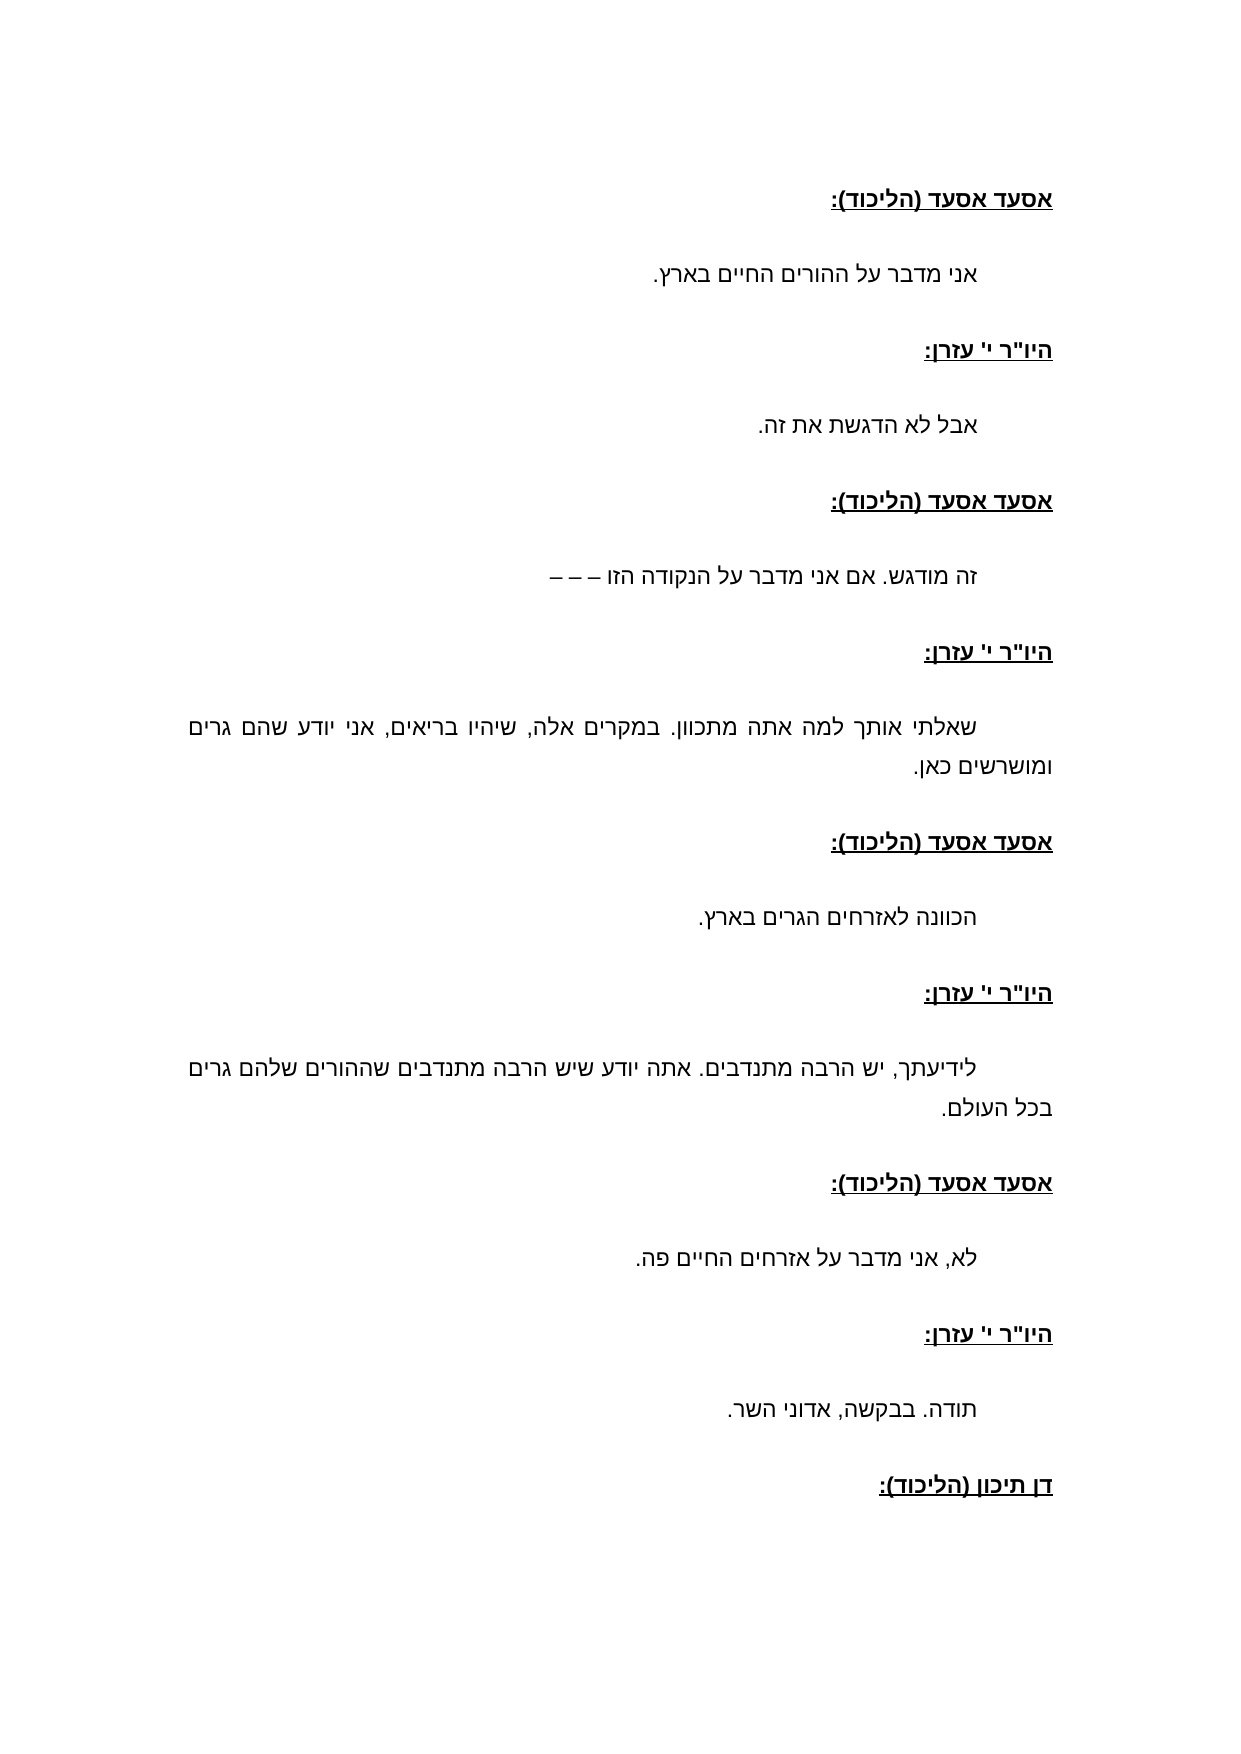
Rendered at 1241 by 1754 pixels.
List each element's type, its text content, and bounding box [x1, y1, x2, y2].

text לא, אני מדבר על אזרחים החיים פה. [187, 1245, 1053, 1272]
text היו"ר י' עזרן: [187, 638, 1053, 665]
text זה מודגש. אם אני מדבר על הנקודה הזו – – – [187, 563, 1053, 589]
text אבל לא הדגשת את זה. [187, 412, 1053, 438]
text היו"ר י' עזרן: [187, 337, 1053, 363]
text אני מדבר על ההורים החיים בארץ. [187, 261, 1053, 288]
text תודה. בבקשה, אדוני השר. [187, 1396, 1053, 1422]
text לידיעתך, יש הרבה מתנדבים. אתה יודע שיש הרבה מתנדבים שההורים שלהם גרים בכל העולם. [187, 1055, 1053, 1121]
text שאלתי אותך למה אתה מתכוון. במקרים אלה, שיהיו בריאים, אני יודע שהם גרים ומושרשים כאן. [187, 714, 1053, 780]
text דן תיכון (הליכוד): [187, 1472, 1053, 1498]
text אסעד אסעד (הליכוד): [187, 1170, 1053, 1196]
text היו"ר י' עזרן: [187, 979, 1053, 1006]
text היו"ר י' עזרן: [187, 1321, 1053, 1347]
text הכוונה לאזרחים הגרים בארץ. [187, 904, 1053, 931]
text אסעד אסעד (הליכוד): [187, 488, 1053, 514]
text אסעד אסעד (הליכוד): [187, 829, 1053, 855]
text אסעד אסעד (הליכוד): [187, 186, 1053, 212]
